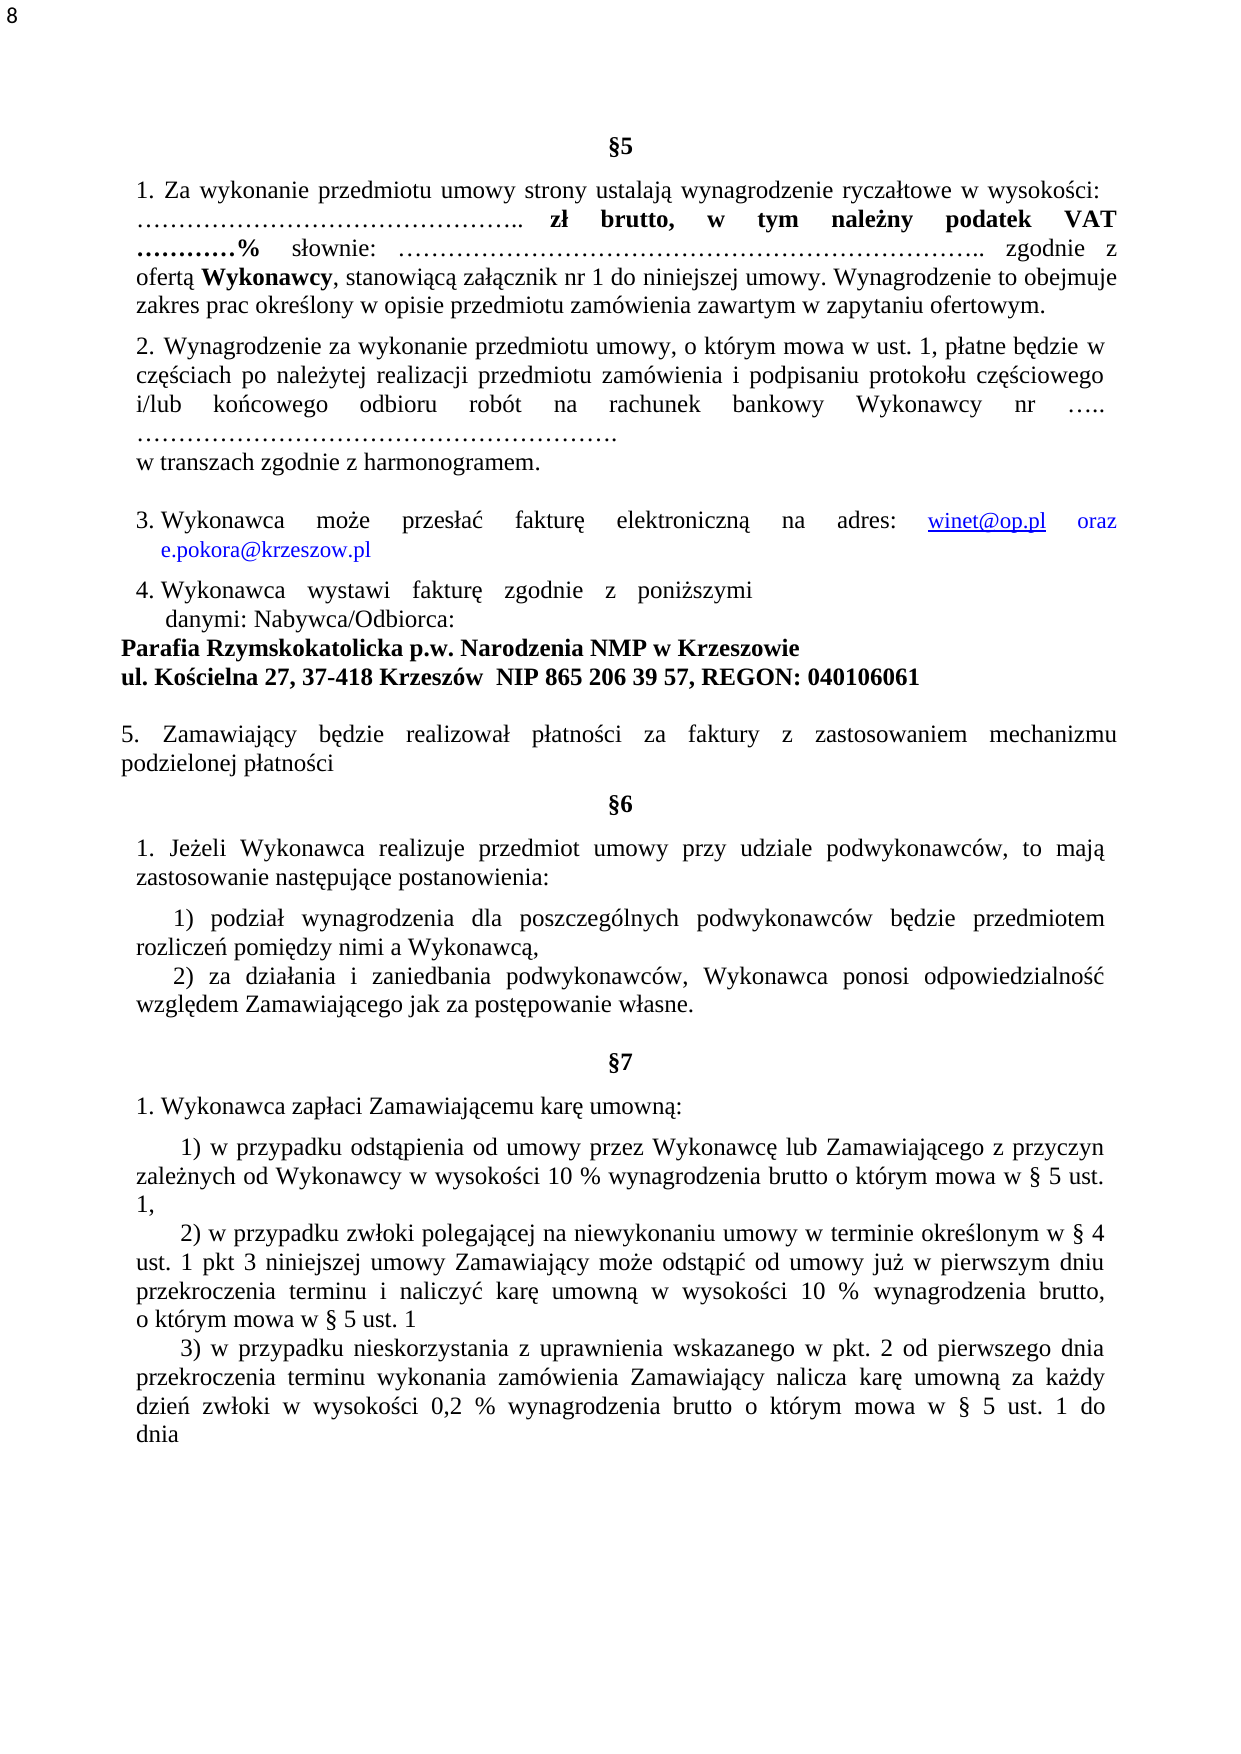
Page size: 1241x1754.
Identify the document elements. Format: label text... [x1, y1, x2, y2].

list Jeżeli Wykonawca realizuje przedmiot umowy przy udziale podwykonawców, to mają zastosowanie następujące postanowienia: [136, 833, 1105, 891]
subtitle §6 [608, 789, 1117, 818]
list Wykonawca wystawi fakturę zgodnie z poniższymi danymi: Nabywca/Odbiorca: [136, 576, 752, 633]
list Wykonawca może przesłać fakturę elektroniczną na adres: winet@op.pl oraz e.pokora@krzeszow.pl [136, 506, 1117, 563]
list Wykonawca zapłaci Zamawiającemu karę umowną: [136, 1091, 1117, 1119]
list Za wykonanie przedmiotu umowy strony ustalają wynagrodzenie ryczałtowe w wysokości: [136, 175, 1117, 204]
text ……………………………………….. zł brutto, w tym należny podatek VAT …………% słownie: …………………………………………………………….. zgodnie z ofertą Wykonawcy, stanowiącą załącznik nr 1 do niniejszej umowy. Wynagrodzenie to obejmuje zakres prac określony w opisie przedmiotu zamówienia zawartym w zapytaniu ofertowym. [136, 204, 1117, 319]
subtitle §5 [128, 131, 1113, 160]
subtitle Parafia Rzymskokatolicka p.w. Narodzenia NMP w Krzeszowie ul. Kościelna 27, 37-418 Krzeszów NIP 865 206 39 57, REGON: 040106061 [121, 633, 1117, 691]
list w przypadku nieskorzystania z uprawnienia wskazanego w pkt. 2 od pierwszego dnia przekroczenia terminu wykonania zamówienia Zamawiający nalicza karę umowną za każdy dzień zwłoki w wysokości 0,2 % wynagrodzenia brutto o którym mowa w § 5 ust. 1 do dnia [136, 1333, 1105, 1448]
subtitle §7 [608, 1047, 1117, 1076]
list za działania i zaniedbania podwykonawców, Wykonawca ponosi odpowiedzialność względem Zamawiającego jak za postępowanie własne. [136, 961, 1104, 1018]
list w przypadku zwłoki polegającej na niewykonaniu umowy w terminie określonym w § 4 ust. 1 pkt 3 niniejszej umowy Zamawiający może odstąpić od umowy już w pierwszym dniu przekroczenia terminu i naliczyć karę umowną w wysokości 10 % wynagrodzenia brutto, o którym mowa w § 5 ust. 1 [136, 1218, 1105, 1333]
list w przypadku odstąpienia od umowy przez Wykonawcę lub Zamawiającego z przyczyn zależnych od Wykonawcy w wysokości 10 % wynagrodzenia brutto o którym mowa w § 5 ust. 1, [136, 1132, 1105, 1218]
list Zamawiający będzie realizował płatności za faktury z zastosowaniem mechanizmu podzielonej płatności [121, 719, 1117, 777]
text w transzach zgodnie z harmonogramem. [136, 446, 1117, 477]
list Wynagrodzenie za wykonanie przedmiotu umowy, o którym mowa w ust. 1, płatne będzie w częściach po należytej realizacji przedmiotu zamówienia i podpisaniu protokołu częściowego i/lub końcowego odbioru robót na rachunek bankowy Wykonawcy nr …..…………………………………………………. [136, 331, 1105, 446]
list podział wynagrodzenia dla poszczególnych podwykonawców będzie przedmiotem rozliczeń pomiędzy nimi a Wykonawcą, [136, 903, 1105, 961]
